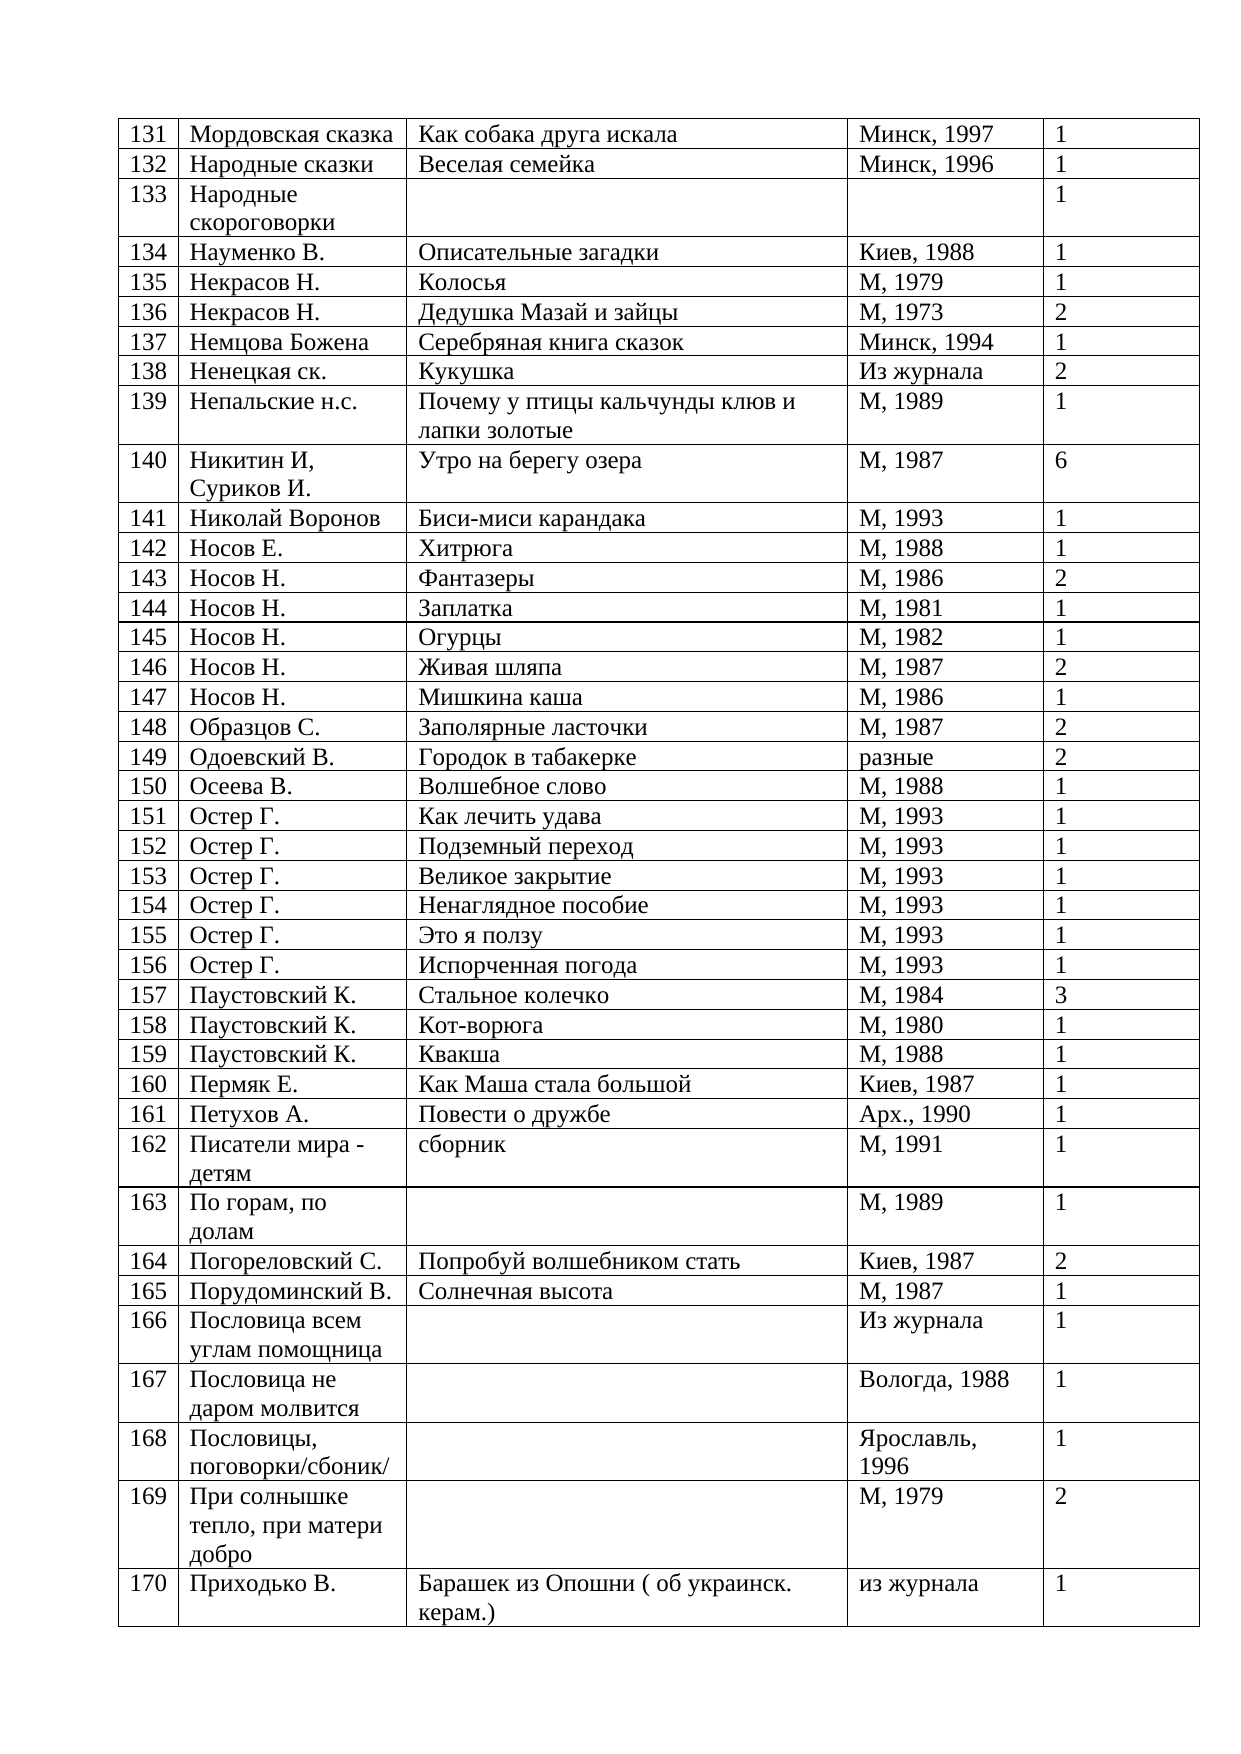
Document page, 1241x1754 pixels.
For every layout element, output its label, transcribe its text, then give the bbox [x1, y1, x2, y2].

table_cell Приходько В. [179, 1569, 406, 1626]
table_cell Минск, 1997 [848, 119, 1043, 148]
table_cell Паустовский К. [179, 1010, 406, 1038]
table_cell [407, 1364, 847, 1422]
table_cell 2 [1044, 712, 1199, 741]
table_cell Немцова Божена [179, 327, 406, 355]
table_cell Остер Г. [179, 861, 406, 889]
table_cell Некрасов Н. [179, 297, 406, 326]
table_cell М, 1989 [848, 1188, 1043, 1245]
table_cell 151 [119, 801, 178, 830]
table_cell 167 [119, 1364, 178, 1422]
table_cell М, 1988 [848, 771, 1043, 800]
table_cell М, 1988 [848, 533, 1043, 562]
table_cell 133 [119, 179, 178, 236]
table_cell Огурцы [407, 623, 847, 651]
table_cell 1 [1044, 1069, 1199, 1098]
table_cell 2 [1044, 1246, 1199, 1275]
table_cell Осеева В. [179, 771, 406, 800]
table_cell 155 [119, 920, 178, 949]
table_cell Паустовский К. [179, 1040, 406, 1068]
table_cell Как Маша стала большой [407, 1069, 847, 1098]
table_cell 1 [1044, 861, 1199, 889]
table_cell Остер Г. [179, 950, 406, 979]
table_cell Остер Г. [179, 801, 406, 830]
table_cell 162 [119, 1129, 178, 1186]
table_cell 143 [119, 563, 178, 592]
table_cell М, 1988 [848, 1040, 1043, 1068]
table_cell 1 [1044, 771, 1199, 800]
table_cell Вологда, 1988 [848, 1364, 1043, 1422]
table_cell Минск, 1996 [848, 149, 1043, 178]
table_cell 146 [119, 652, 178, 681]
table_cell Пословица не даром молвится [179, 1364, 406, 1422]
table_cell М, 1981 [848, 593, 1043, 621]
table_cell М, 1987 [848, 652, 1043, 681]
table_cell 1 [1044, 1276, 1199, 1304]
table_cell М, 1980 [848, 1010, 1043, 1038]
table_cell При солнышке тепло, при матери добро [179, 1481, 406, 1567]
table_cell Дедушка Мазай и зайцы [407, 297, 847, 326]
table_cell Подземный переход [407, 831, 847, 860]
table_cell [407, 1481, 847, 1567]
table_cell Писатели мира - детям [179, 1129, 406, 1186]
table_cell 1 [1044, 1040, 1199, 1068]
table_cell Киев, 1988 [848, 237, 1043, 266]
table_cell 2 [1044, 652, 1199, 681]
table_cell Образцов С. [179, 712, 406, 741]
table_cell М, 1984 [848, 980, 1043, 1009]
table_cell Серебряная книга сказок [407, 327, 847, 355]
table_cell 131 [119, 119, 178, 148]
table_cell Колосья [407, 267, 847, 296]
table_cell 6 [1044, 445, 1199, 502]
table_cell 144 [119, 593, 178, 621]
table_cell 1 [1044, 1306, 1199, 1363]
table_cell 161 [119, 1099, 178, 1128]
table_cell Носов Н. [179, 623, 406, 651]
table_cell Некрасов Н. [179, 267, 406, 296]
table_cell 154 [119, 891, 178, 919]
table_cell М, 1993 [848, 801, 1043, 830]
table_cell Мордовская сказка [179, 119, 406, 148]
table_cell 147 [119, 682, 178, 711]
table_cell 139 [119, 386, 178, 444]
table_cell Остер Г. [179, 920, 406, 949]
table_cell 1 [1044, 1099, 1199, 1128]
table_cell Как собака друга искала [407, 119, 847, 148]
table_cell из журнала [848, 1569, 1043, 1626]
table_cell 158 [119, 1010, 178, 1038]
table_cell Непальские н.с. [179, 386, 406, 444]
table_cell Порудоминский В. [179, 1276, 406, 1304]
table_cell 141 [119, 503, 178, 532]
table_cell М, 1987 [848, 1276, 1043, 1304]
table_cell Городок в табакерке [407, 742, 847, 770]
table_cell 1 [1044, 831, 1199, 860]
table_cell Из журнала [848, 356, 1043, 385]
table_cell 2 [1044, 1481, 1199, 1567]
table_cell 145 [119, 623, 178, 651]
table_cell М, 1973 [848, 297, 1043, 326]
table_cell 1 [1044, 267, 1199, 296]
table_cell М, 1979 [848, 267, 1043, 296]
table_cell Носов Н. [179, 652, 406, 681]
table_cell Паустовский К. [179, 980, 406, 1009]
table_cell Киев, 1987 [848, 1069, 1043, 1098]
table_cell 1 [1044, 1010, 1199, 1038]
table_cell Петухов А. [179, 1099, 406, 1128]
table_cell М, 1986 [848, 563, 1043, 592]
table_cell Это я ползу [407, 920, 847, 949]
table_cell М, 1993 [848, 950, 1043, 979]
table_cell Носов Н. [179, 593, 406, 621]
table_cell Квакша [407, 1040, 847, 1068]
table_cell 134 [119, 237, 178, 266]
table_cell 136 [119, 297, 178, 326]
table_cell 1 [1044, 149, 1199, 178]
table_cell 135 [119, 267, 178, 296]
table_cell 132 [119, 149, 178, 178]
table_cell М, 1991 [848, 1129, 1043, 1186]
table_cell 1 [1044, 623, 1199, 651]
table_cell Биси-миси карандака [407, 503, 847, 532]
table_cell 1 [1044, 682, 1199, 711]
table_cell Минск, 1994 [848, 327, 1043, 355]
table_cell 1 [1044, 593, 1199, 621]
table_cell Николай Воронов [179, 503, 406, 532]
table_cell М, 1993 [848, 831, 1043, 860]
table_cell 1 [1044, 119, 1199, 148]
table_cell М, 1993 [848, 920, 1043, 949]
table_cell М, 1987 [848, 712, 1043, 741]
table_cell Арх., 1990 [848, 1099, 1043, 1128]
table_cell [848, 179, 1043, 236]
table_cell М, 1982 [848, 623, 1043, 651]
table_cell Утро на берегу озера [407, 445, 847, 502]
table_cell Остер Г. [179, 891, 406, 919]
table_cell Носов Н. [179, 563, 406, 592]
table_cell 1 [1044, 533, 1199, 562]
table_cell 1 [1044, 237, 1199, 266]
table_cell Заполярные ласточки [407, 712, 847, 741]
table_cell сборник [407, 1129, 847, 1186]
table_cell 1 [1044, 503, 1199, 532]
table_cell 142 [119, 533, 178, 562]
table_cell Киев, 1987 [848, 1246, 1043, 1275]
table_cell М, 1986 [848, 682, 1043, 711]
table_cell 152 [119, 831, 178, 860]
table_cell Никитин И, Суриков И. [179, 445, 406, 502]
table_cell Кот-ворюга [407, 1010, 847, 1038]
table_cell 1 [1044, 327, 1199, 355]
table_cell 1 [1044, 386, 1199, 444]
table_cell Ненаглядное пособие [407, 891, 847, 919]
table_cell Хитрюга [407, 533, 847, 562]
table_cell 169 [119, 1481, 178, 1567]
table_cell 168 [119, 1423, 178, 1480]
table_cell Ненецкая ск. [179, 356, 406, 385]
table_cell 164 [119, 1246, 178, 1275]
table_cell 1 [1044, 179, 1199, 236]
table_cell Науменко В. [179, 237, 406, 266]
table_cell Живая шляпа [407, 652, 847, 681]
table_cell М, 1979 [848, 1481, 1043, 1567]
table_cell Пословица всем углам помощница [179, 1306, 406, 1363]
table_cell М, 1987 [848, 445, 1043, 502]
table_cell 1 [1044, 891, 1199, 919]
table_cell 148 [119, 712, 178, 741]
table_cell 149 [119, 742, 178, 770]
table_cell Одоевский В. [179, 742, 406, 770]
table_cell [407, 1188, 847, 1245]
table_cell 1 [1044, 1364, 1199, 1422]
table_cell Великое закрытие [407, 861, 847, 889]
table_cell 1 [1044, 920, 1199, 949]
table_cell 2 [1044, 563, 1199, 592]
table_cell 137 [119, 327, 178, 355]
table_cell Пословицы, поговорки/сбоник/ [179, 1423, 406, 1480]
table_cell Погореловский С. [179, 1246, 406, 1275]
table_cell Попробуй волшебником стать [407, 1246, 847, 1275]
table_cell 1 [1044, 1188, 1199, 1245]
table_cell [407, 179, 847, 236]
table_cell Почему у птицы кальчунды клюв и лапки золотые [407, 386, 847, 444]
table_cell 165 [119, 1276, 178, 1304]
table_cell Стальное колечко [407, 980, 847, 1009]
table_cell Описательные загадки [407, 237, 847, 266]
table_cell 163 [119, 1188, 178, 1245]
table_cell 138 [119, 356, 178, 385]
table_cell М, 1993 [848, 861, 1043, 889]
table_cell 160 [119, 1069, 178, 1098]
table_cell Как лечить удава [407, 801, 847, 830]
table_cell [407, 1306, 847, 1363]
table_cell 1 [1044, 1423, 1199, 1480]
table_cell 1 [1044, 1129, 1199, 1186]
table_cell 1 [1044, 950, 1199, 979]
table_cell Испорченная погода [407, 950, 847, 979]
table_cell Остер Г. [179, 831, 406, 860]
table_cell Пермяк Е. [179, 1069, 406, 1098]
table_cell Барашек из Опошни ( об украинск. керам.) [407, 1569, 847, 1626]
table_cell Носов Н. [179, 682, 406, 711]
table_cell 159 [119, 1040, 178, 1068]
table_cell Народные скороговорки [179, 179, 406, 236]
table_cell Из журнала [848, 1306, 1043, 1363]
table_cell 157 [119, 980, 178, 1009]
table_cell разные [848, 742, 1043, 770]
table_cell [407, 1423, 847, 1480]
table_cell Солнечная высота [407, 1276, 847, 1304]
table_cell 2 [1044, 356, 1199, 385]
table_cell 2 [1044, 297, 1199, 326]
table_cell Носов Е. [179, 533, 406, 562]
table_cell М, 1989 [848, 386, 1043, 444]
table_cell 156 [119, 950, 178, 979]
table_cell Народные сказки [179, 149, 406, 178]
table_cell Заплатка [407, 593, 847, 621]
table_cell 2 [1044, 742, 1199, 770]
table_cell Кукушка [407, 356, 847, 385]
table_cell 170 [119, 1569, 178, 1626]
table_cell Веселая семейка [407, 149, 847, 178]
table_cell 153 [119, 861, 178, 889]
table_cell 3 [1044, 980, 1199, 1009]
table_cell 1 [1044, 1569, 1199, 1626]
table_cell 150 [119, 771, 178, 800]
table_cell Ярославль, 1996 [848, 1423, 1043, 1480]
table_cell Фантазеры [407, 563, 847, 592]
table_cell М, 1993 [848, 891, 1043, 919]
table_cell Волшебное слово [407, 771, 847, 800]
table_cell Повести о дружбе [407, 1099, 847, 1128]
table_cell 1 [1044, 801, 1199, 830]
table_cell 166 [119, 1306, 178, 1363]
table_cell М, 1993 [848, 503, 1043, 532]
table_cell Мишкина каша [407, 682, 847, 711]
table_cell 140 [119, 445, 178, 502]
table_cell По горам, по долам [179, 1188, 406, 1245]
